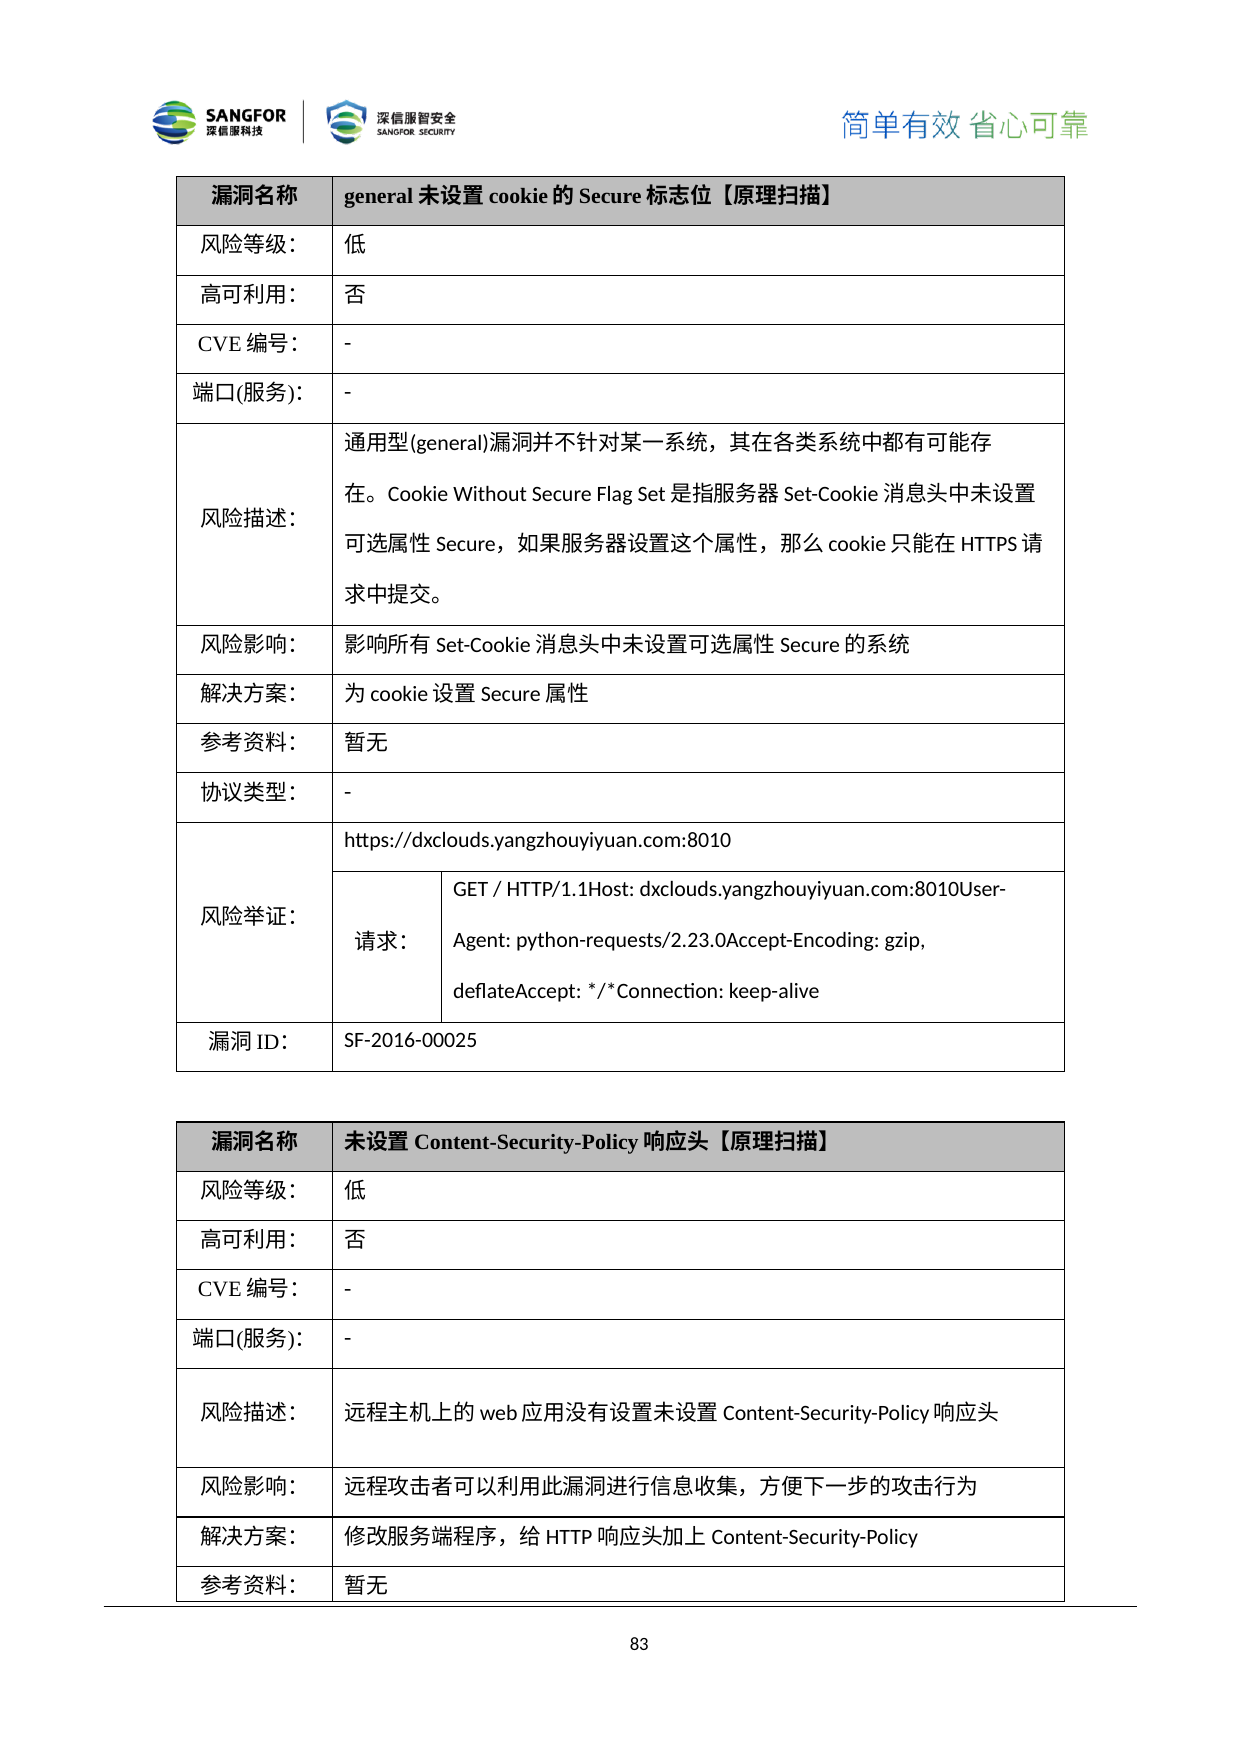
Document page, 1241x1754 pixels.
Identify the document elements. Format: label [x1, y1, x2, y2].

picture [141, 90, 1102, 151]
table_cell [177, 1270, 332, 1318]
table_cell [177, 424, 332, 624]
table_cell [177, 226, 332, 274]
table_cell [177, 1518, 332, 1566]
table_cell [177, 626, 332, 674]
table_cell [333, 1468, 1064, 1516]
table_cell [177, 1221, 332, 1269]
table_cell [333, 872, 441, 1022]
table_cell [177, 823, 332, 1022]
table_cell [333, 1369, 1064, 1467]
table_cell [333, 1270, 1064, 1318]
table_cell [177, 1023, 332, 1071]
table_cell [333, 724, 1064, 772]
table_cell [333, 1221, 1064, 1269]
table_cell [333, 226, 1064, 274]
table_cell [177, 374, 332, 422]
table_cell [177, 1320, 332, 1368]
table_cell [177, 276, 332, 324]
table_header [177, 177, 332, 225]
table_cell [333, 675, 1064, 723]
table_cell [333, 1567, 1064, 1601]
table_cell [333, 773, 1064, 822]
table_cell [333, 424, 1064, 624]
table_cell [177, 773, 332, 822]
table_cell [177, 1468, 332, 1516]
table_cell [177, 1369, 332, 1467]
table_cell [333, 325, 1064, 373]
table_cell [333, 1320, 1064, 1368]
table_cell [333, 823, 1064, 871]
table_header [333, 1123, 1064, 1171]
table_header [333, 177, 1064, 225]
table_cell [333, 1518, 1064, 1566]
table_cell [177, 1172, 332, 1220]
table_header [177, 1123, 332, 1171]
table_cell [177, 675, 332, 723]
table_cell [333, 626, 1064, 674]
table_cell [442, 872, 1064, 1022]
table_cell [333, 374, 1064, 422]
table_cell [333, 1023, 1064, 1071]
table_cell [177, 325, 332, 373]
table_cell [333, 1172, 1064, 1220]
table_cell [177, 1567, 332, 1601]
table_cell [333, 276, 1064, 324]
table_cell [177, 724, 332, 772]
